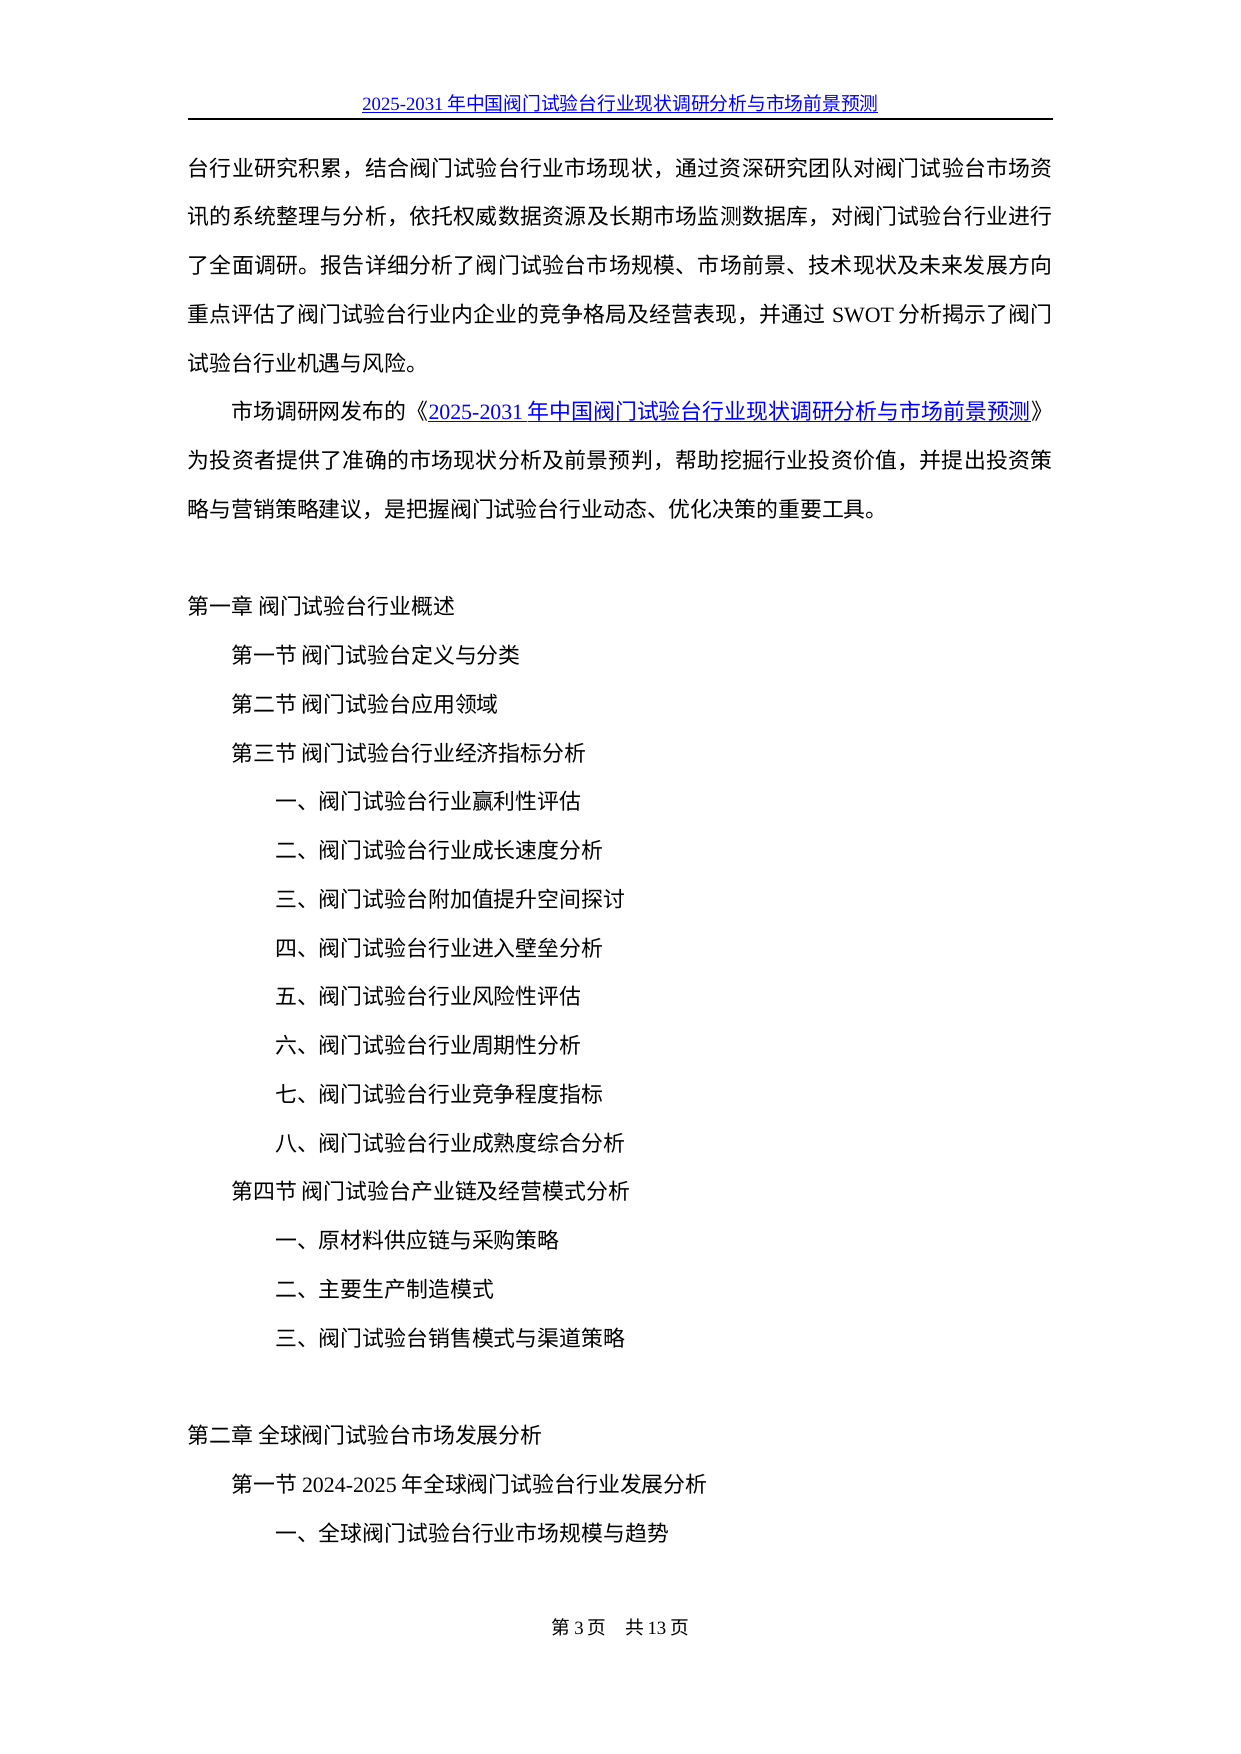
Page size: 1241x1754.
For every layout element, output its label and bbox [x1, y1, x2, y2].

text [187, 150, 1053, 1548]
